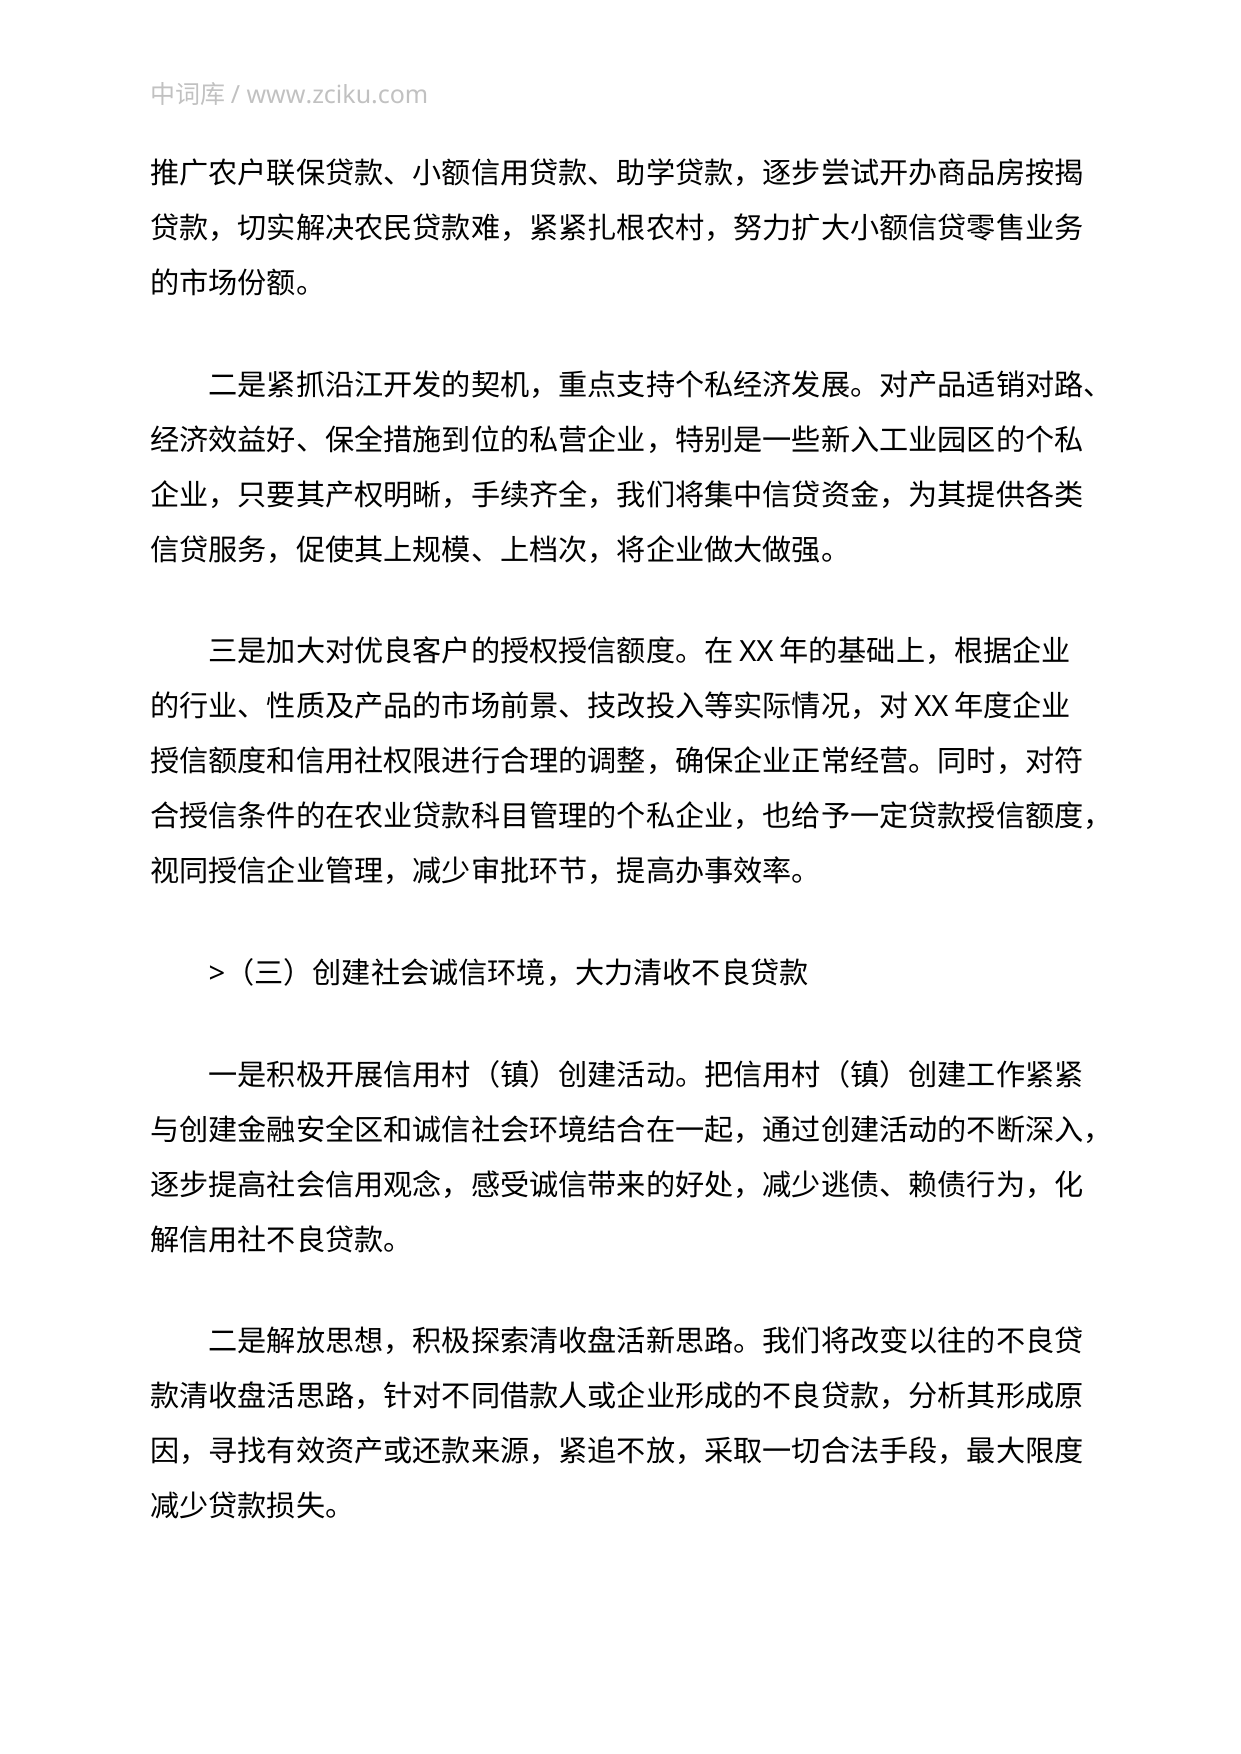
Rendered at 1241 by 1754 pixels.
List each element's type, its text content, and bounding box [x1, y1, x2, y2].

text 二是紧抓沿江开发的契机，重点支持个私经济发展。对产品适销对路、经济效益好、保全措施到位的私营企业，特别是一些新入工业园区的个私企业，只要其产权明晰，手续齐全，我们将集中信贷资金，为其提供各类信贷服务，促使其上规模、上档次，将企业做大做强。 [150, 362, 1090, 568]
text 三是加大对优良客户的授权授信额度。在XX年的基础上，根据企业的行业、性质及产品的市场前景、技改投入等实际情况，对XX年度企业授信额度和信用社权限进行合理的调整，确保企业正常经营。同时，对符合授信条件的在农业贷款科目管理的个私企业，也给予一定贷款授信额度，视同授信企业管理，减少审批环节，提高办事效率。 [150, 628, 1090, 890]
text 一是积极开展信用村（镇）创建活动。把信用村（镇）创建工作紧紧与创建金融安全区和诚信社会环境结合在一起，通过创建活动的不断深入，逐步提高社会信用观念，感受诚信带来的好处，减少逃债、赖债行为，化解信用社不良贷款。 [150, 1052, 1090, 1258]
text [150, 150, 1090, 302]
text 二是解放思想，积极探索清收盘活新思路。我们将改变以往的不良贷款清收盘活思路，针对不同借款人或企业形成的不良贷款，分析其形成原因，寻找有效资产或还款来源，紧追不放，采取一切合法手段，最大限度减少贷款损失。 [150, 1318, 1090, 1525]
text >（三）创建社会诚信环境，大力清收不良贷款 [150, 949, 1090, 992]
